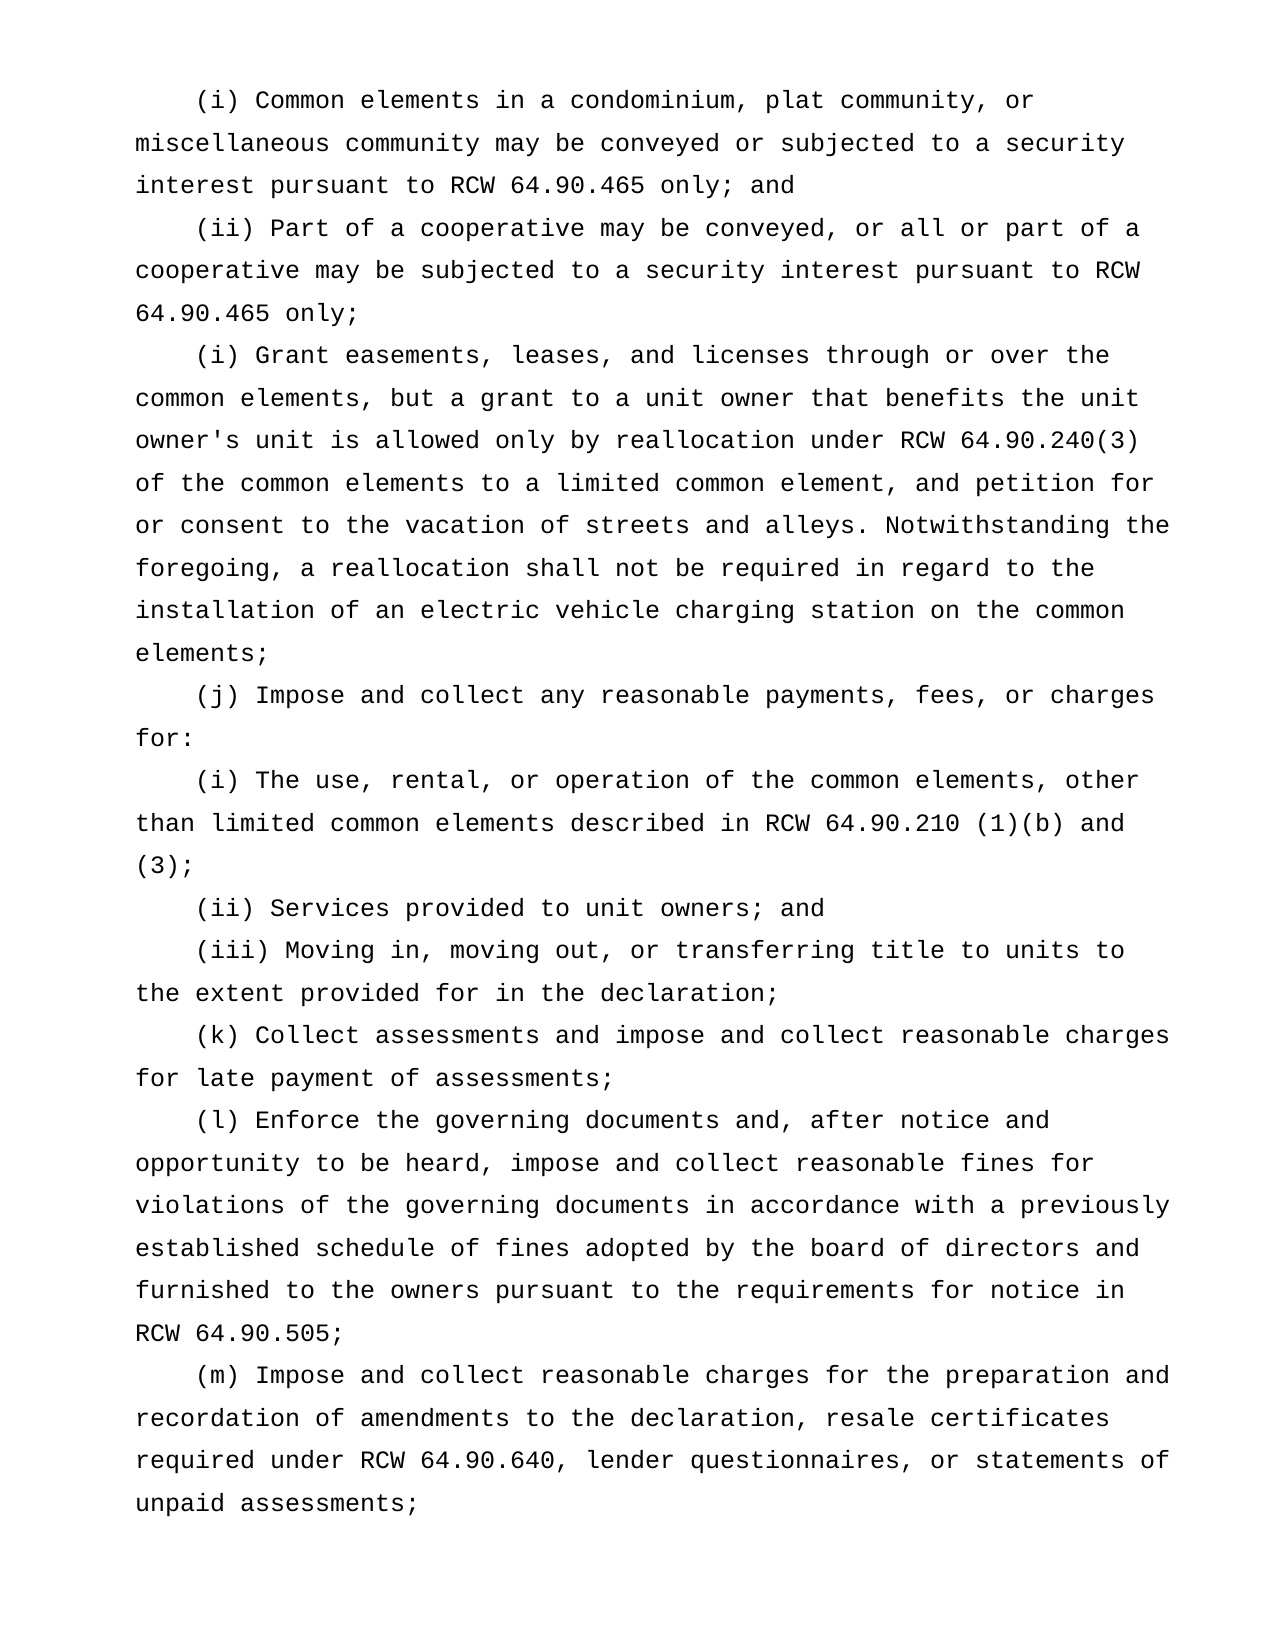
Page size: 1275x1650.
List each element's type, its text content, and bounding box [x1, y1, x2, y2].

text (iii) Moving in, moving out, or transferring title to units to the extent provided for in the declaration; [135, 925, 1170, 1010]
text (i) The use, rental, or operation of the common elements, other than limited common elements described in RCW 64.90.210 (1)(b) and (3); [135, 755, 1170, 882]
text (ii) Services provided to unit owners; and [135, 882, 1170, 925]
text (m) Impose and collect reasonable charges for the preparation and recordation of amendments to the declaration, resale certificates required under RCW 64.90.640, lender questionnaires, or statements of unpaid assessments; [135, 1350, 1170, 1520]
text (i) Grant easements, leases, and licenses through or over the common elements, but a grant to a unit owner that benefits the unit owner's unit is allowed only by reallocation under RCW 64.90.240(3) of the common elements to a limited common element, and petition for or consent to the vacation of streets and alleys. Notwithstanding the foregoing, a reallocation shall not be required in regard to the installation of an electric vehicle charging station on the common elements; [135, 330, 1170, 670]
text (ii) Part of a cooperative may be conveyed, or all or part of a cooperative may be subjected to a security interest pursuant to RCW 64.90.465 only; [135, 202, 1170, 330]
text (k) Collect assessments and impose and collect reasonable charges for late payment of assessments; [135, 1010, 1170, 1095]
text (i) Common elements in a condominium, plat community, or miscellaneous community may be conveyed or subjected to a security interest pursuant to RCW 64.90.465 only; and [135, 75, 1170, 202]
text (l) Enforce the governing documents and, after notice and opportunity to be heard, impose and collect reasonable fines for violations of the governing documents in accordance with a previously established schedule of fines adopted by the board of directors and furnished to the owners pursuant to the requirements for notice in RCW 64.90.505; [135, 1095, 1170, 1350]
text (j) Impose and collect any reasonable payments, fees, or charges for: [135, 670, 1170, 755]
